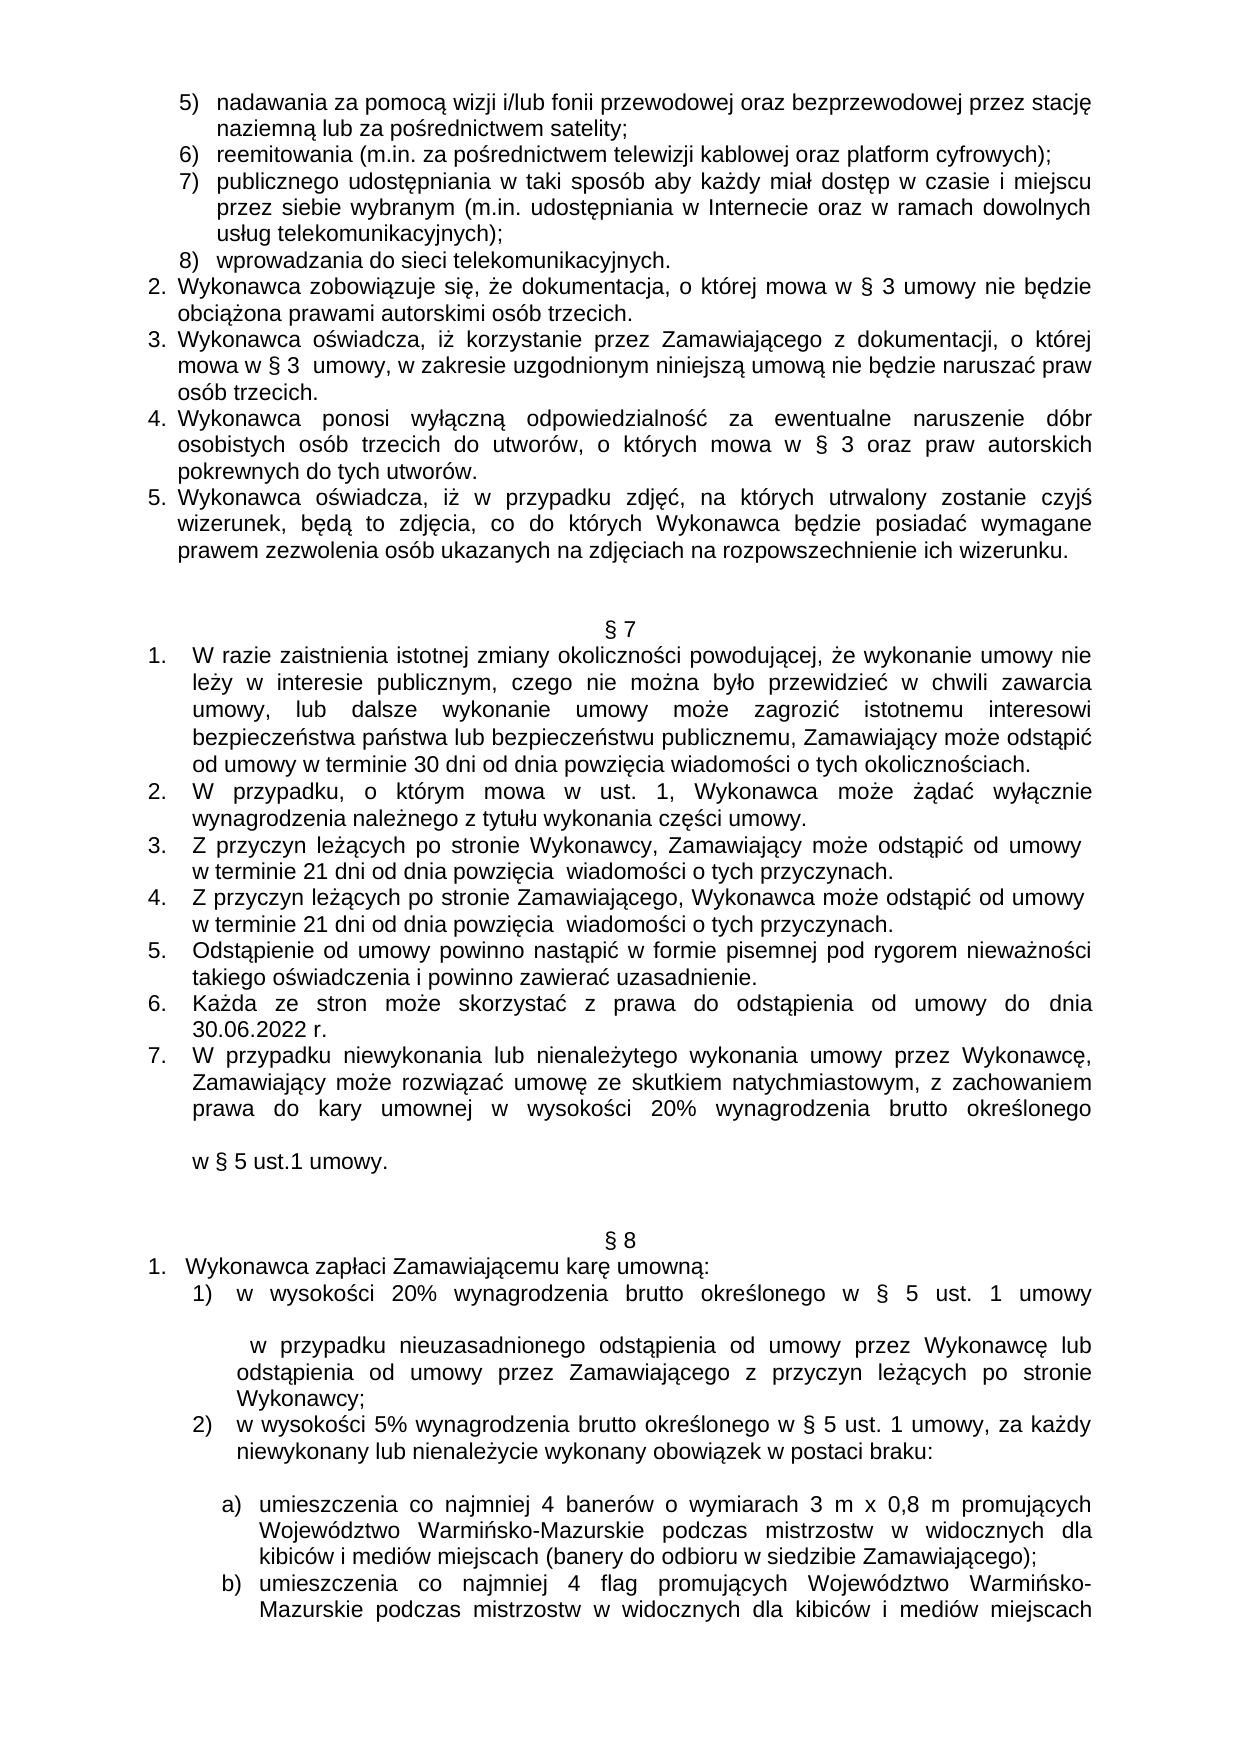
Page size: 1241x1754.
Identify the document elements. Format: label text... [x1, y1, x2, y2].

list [221, 1569, 1092, 1622]
list Wykonawca zapłaci Zamawiającemu karę umowną: [148, 1253, 1092, 1280]
list w wysokości 20% wynagrodzenia brutto określonego w § 5 ust. 1 umowy w przypadku nieuzasadnionego odstąpienia od umowy przez Wykonawcę lub odstąpienia od umowy przez Zamawiającego z przyczyn leżących po stronie Wykonawcy; [192, 1280, 1092, 1411]
text § 8 [148, 1227, 1092, 1253]
list w wysokości 5% wynagrodzenia brutto określonego w § 5 ust. 1 umowy, za każdy niewykonany lub nienależycie wykonany obowiązek w postaci braku: [192, 1411, 1092, 1464]
list publicznego udostępniania w taki sposób aby każdy miał dostęp w czasie i miejscu przez siebie wybranym (m.in. udostępniania w Internecie oraz w ramach dowolnych usług telekomunikacyjnych); [179, 168, 1092, 247]
list Z przyczyn leżących po stronie Zamawiającego, Wykonawca może odstąpić od umowy w terminie 21 dni od dnia powzięcia wiadomości o tych przyczynach. [148, 884, 1092, 937]
list Wykonawca ponosi wyłączną odpowiedzialność za ewentualne naruszenie dóbr osobistych osób trzecich do utworów, o których mowa w § 3 oraz praw autorskich pokrewnych do tych utworów. [148, 405, 1092, 484]
text § 7 [148, 616, 1092, 642]
list wprowadzania do sieci telekomunikacyjnych. [179, 247, 1092, 273]
list Wykonawca oświadcza, iż korzystanie przez Zamawiającego z dokumentacji, o której mowa w § 3 umowy, w zakresie uzgodnionym niniejszą umową nie będzie naruszać praw osób trzecich. [148, 326, 1092, 405]
list Wykonawca zobowiązuje się, że dokumentacja, o której mowa w § 3 umowy nie będzie obciążona prawami autorskimi osób trzecich. [148, 273, 1092, 326]
list Odstąpienie od umowy powinno nastąpić w formie pisemnej pod rygorem nieważności takiego oświadczenia i powinno zawierać uzasadnienie. [148, 937, 1092, 990]
list umieszczenia co najmniej 4 banerów o wymiarach 3 m x 0,8 m promujących Województwo Warmińsko-Mazurskie podczas mistrzostw w widocznych dla kibiców i mediów miejscach (banery do odbioru w siedzibie Zamawiającego); [221, 1491, 1092, 1569]
list Każda ze stron może skorzystać z prawa do odstąpienia od umowy do dnia 30.06.2022 r. [148, 990, 1092, 1042]
list Wykonawca oświadcza, iż w przypadku zdjęć, na których utrwalony zostanie czyjś wizerunek, będą to zdjęcia, co do których Wykonawca będzie posiadać wymagane prawem zezwolenia osób ukazanych na zdjęciach na rozpowszechnienie ich wizerunku. [148, 484, 1092, 563]
list Z przyczyn leżących po stronie Wykonawcy, Zamawiający może odstąpić od umowy w terminie 21 dni od dnia powzięcia wiadomości o tych przyczynach. [148, 832, 1092, 884]
list W przypadku, o którym mowa w ust. 1, Wykonawca może żądać wyłącznie wynagrodzenia należnego z tytułu wykonania części umowy. [148, 777, 1092, 832]
list W przypadku niewykonania lub nienależytego wykonania umowy przez Wykonawcę, Zamawiający może rozwiązać umowę ze skutkiem natychmiastowym, z zachowaniem prawa do kary umownej w wysokości 20% wynagrodzenia brutto określonego w § 5 ust.1 umowy. [148, 1042, 1092, 1174]
list W razie zaistnienia istotnej zmiany okoliczności powodującej, że wykonanie umowy nie leży w interesie publicznym, czego nie można było przewidzieć w chwili zawarcia umowy, lub dalsze wykonanie umowy może zagrozić istotnemu interesowi bezpieczeństwa państwa lub bezpieczeństwu publicznemu, Zamawiający może odstąpić od umowy w terminie 30 dni od dnia powzięcia wiadomości o tych okolicznościach. [148, 642, 1092, 777]
list reemitowania (m.in. za pośrednictwem telewizji kablowej oraz platform cyfrowych); [179, 141, 1092, 168]
list nadawania za pomocą wizji i/lub fonii przewodowej oraz bezprzewodowej przez stację naziemną lub za pośrednictwem satelity; [179, 89, 1092, 141]
